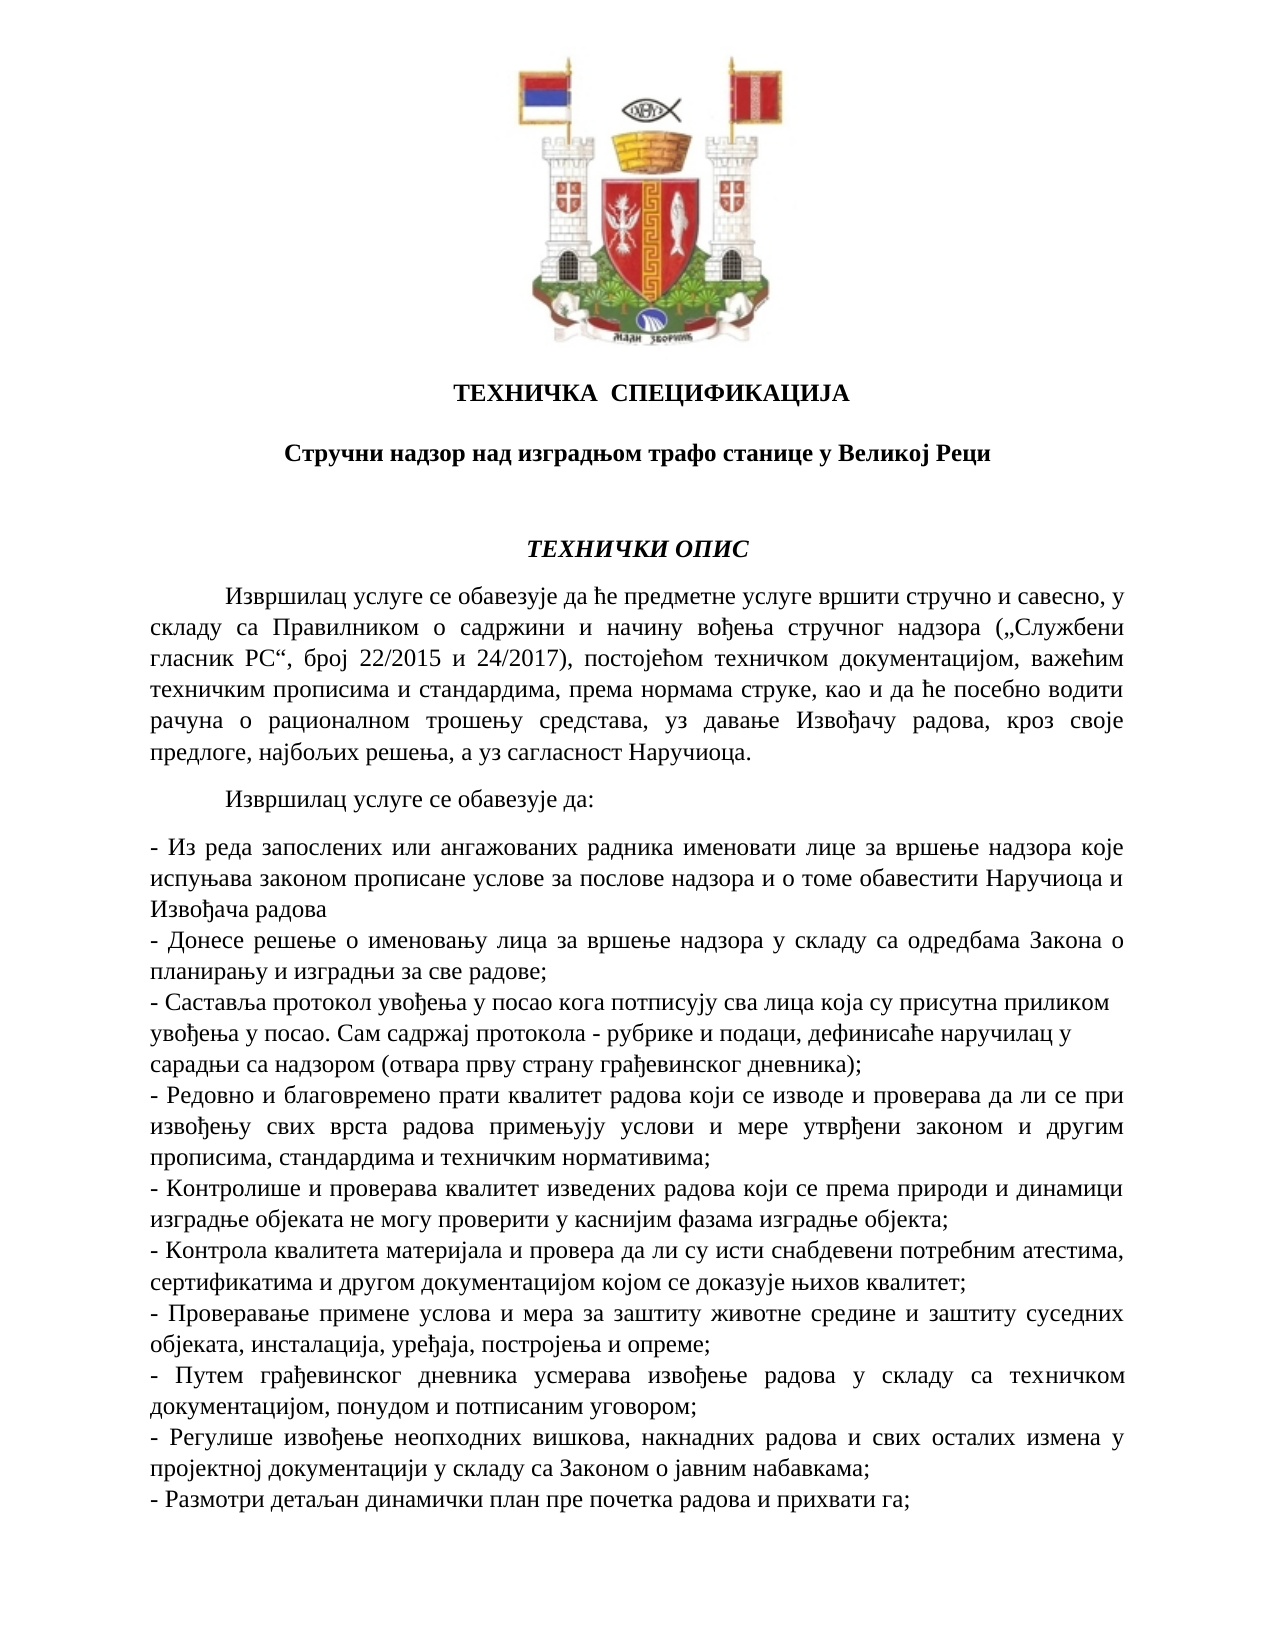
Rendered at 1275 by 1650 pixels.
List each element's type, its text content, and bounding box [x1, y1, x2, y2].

text Извршилац услуге се обавезује да ће предметне услуге вршити стручно и савесно, у складу са Правилником о садржини и начину вођења стручног надзора („Службени гласник РС“, број 22/2015 и 24/2017), постојећом техничком документацијом, важећим техничким прописима и стандардима, према нормама струке, као и да ће посебно водити рачуна о рационалном трошењу средстава, уз давање Извођачу радова, кроз своје предлоге, најбољих решења, a уз сагласност Наручиоца. [150, 581, 1125, 765]
text - Редовно и благовремено прати квалитет радова који се изводе и проверава да ли се при извођењу свих врста радова примењују услови и мере утврђени законом и другим прописима, стандардима и техничким нормативима; [150, 1080, 1125, 1171]
text - Путем грађевинског дневника усмерава извођење радова у складу са техничком документацијом, понудом и потписаним уговором; [150, 1360, 1125, 1419]
text ТЕХНИЧКА СПЕЦИФИКАЦИЈА [75, 378, 1228, 407]
text Извршилац услуге се обавезује да: [150, 784, 1125, 813]
text - Проверавање примене услова и мера за заштиту животне средине и заштиту суседних објеката, инсталација, уређаја, постројења и опреме; [150, 1298, 1125, 1357]
text - Контрола квалитета материјала и провера да ли су исти снабдевени потребним атестима, сертификатима и другом документацијом којом се доказује њихов квалитет; [150, 1236, 1125, 1295]
text - Контролише и проверава квалитет изведених радова који се према природи и динамици изградње објеката не могу проверити у каснијим фазама изградње објекта; [150, 1173, 1125, 1233]
text - Саставља протокол увођења у посао кога потписују сва лица која су присутна приликом [150, 987, 1125, 1016]
text сарадњи са надзором (отвара прву страну грађевинског дневника); [150, 1049, 1125, 1078]
text - Из реда запослених или ангажованих радника именовати лице за вршење надзора које испуњава законом прописане услове за послове надзора и о томе обавестити Наручиоца и Извођача радова [150, 832, 1125, 923]
text - Донесе решење о именовању лица за вршење надзора у складу са одредбама Закона о планирању и изградњи за све радове; [150, 925, 1125, 985]
text ТЕХНИЧКИ ОПИС [150, 534, 1125, 562]
text увођења у посао. Сам садржај протокола - рубрике и подаци, дефинисаће наручилац у [150, 1018, 1125, 1047]
text - Регулише извођење неопходних вишкова, накнадних радова и свих осталих измена у пројектној документацији у складу са Законом о јавним набавкама; [150, 1422, 1125, 1482]
text - Размотри детаљан динамички план пре почетка радова и прихвати га; [150, 1484, 1125, 1513]
text Стручни надзор над изградњом трафо станице у Великој Реци [150, 438, 1125, 467]
picture [495, 46, 808, 360]
